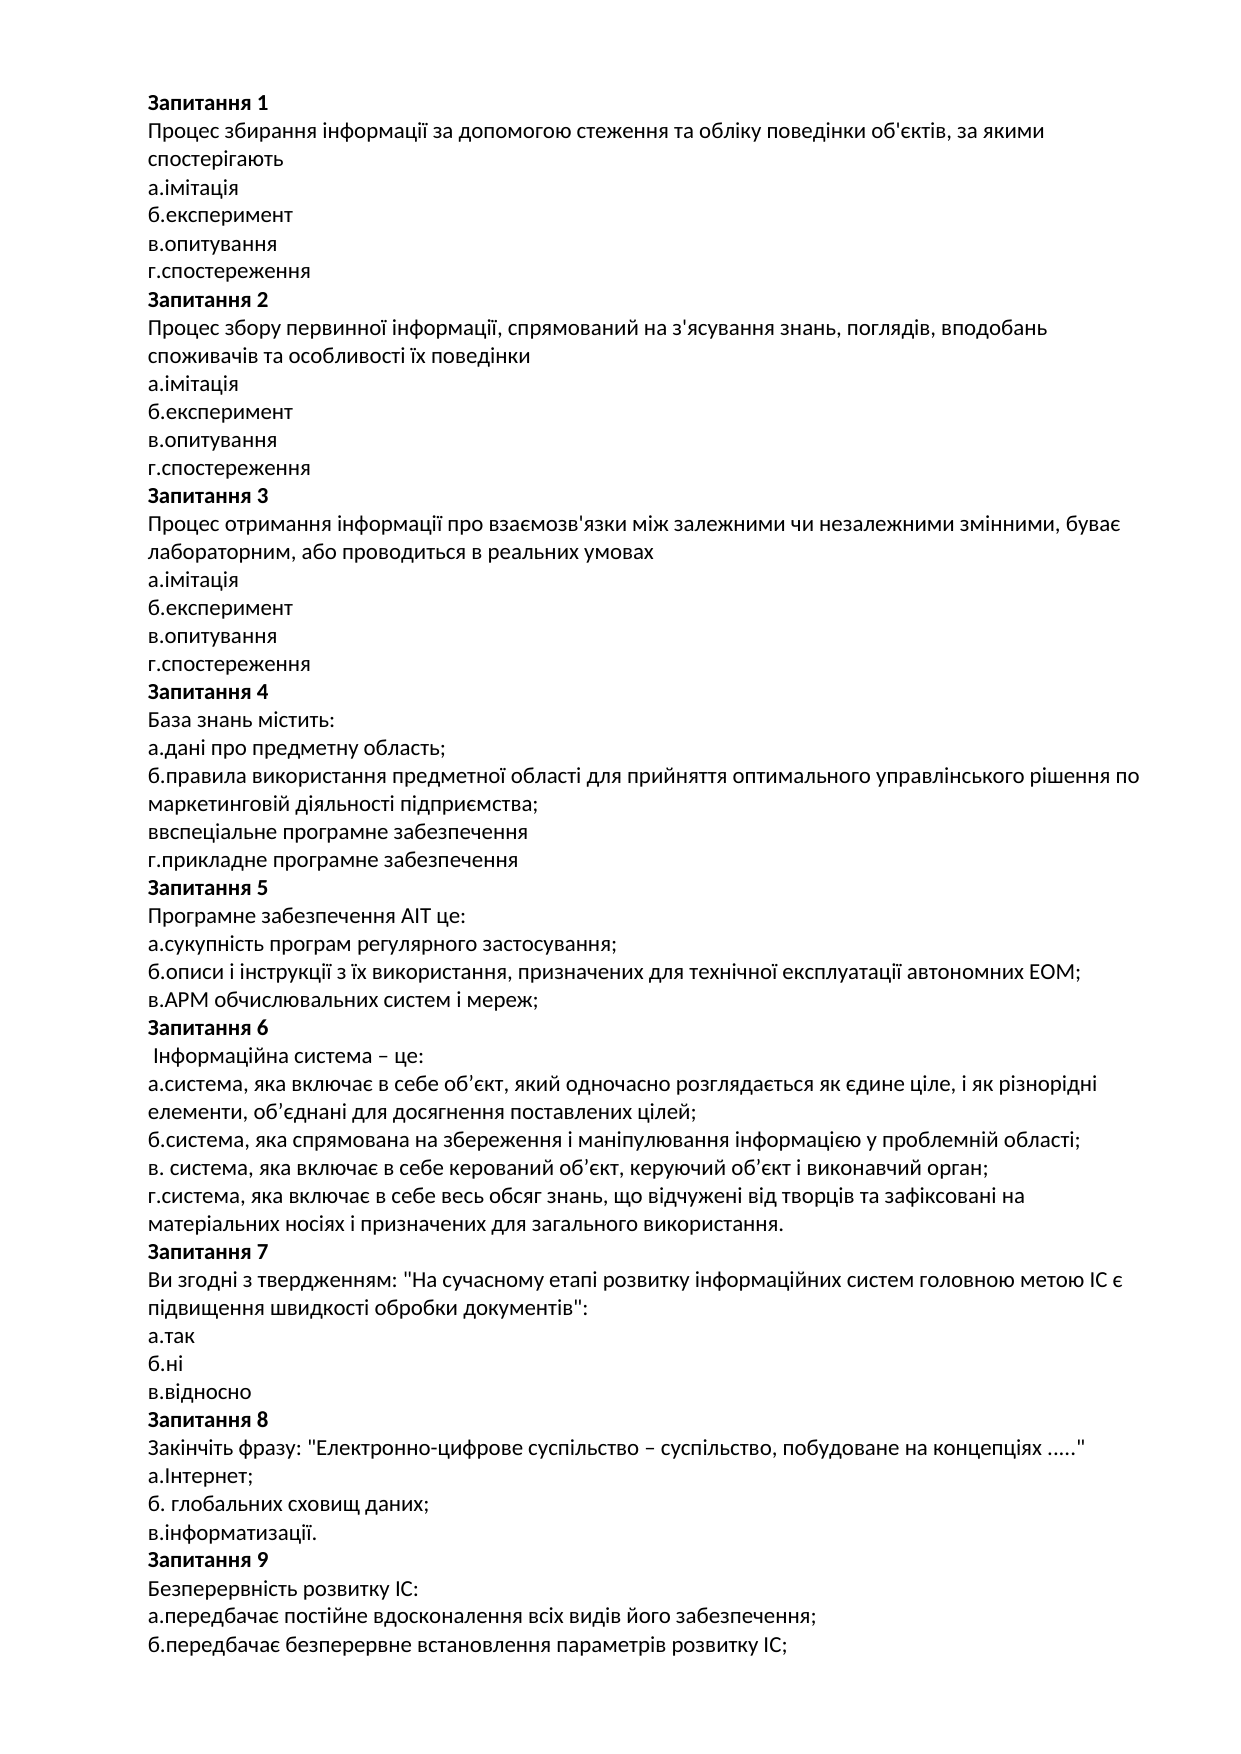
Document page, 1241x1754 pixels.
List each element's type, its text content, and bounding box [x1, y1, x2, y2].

text Запитання 4 [148, 677, 1152, 705]
text в.відносно [148, 1377, 1152, 1406]
text Закінчіть фразу: "Електронно-цифрове суспільство – суспільство, побудоване на концепціях ....." [148, 1433, 1152, 1462]
text Процес отримання інформації про взаємозв'язки між залежними чи незалежними змінними, буває лабораторним, або проводиться в реальних умовах [148, 509, 1152, 565]
text Процес збору первинної інформації, спрямований на з'ясування знань, поглядів, вподобань споживачів та особливості їх поведінки [148, 313, 1152, 369]
text б.правила використання предметної області для прийняття оптимального управлінського рішення по маркетинговій діяльності підприємства; [148, 761, 1152, 817]
text в.опитування [148, 229, 1152, 257]
text в. система, яка включає в себе керований об’єкт, керуючий об’єкт і виконавчий орган; [148, 1153, 1152, 1181]
text а.передбачає постійне вдосконалення всіх видів його забезпечення;﻿ [148, 1602, 1152, 1630]
text а.Інтернет; [148, 1462, 1152, 1489]
text а.імітація [148, 173, 1152, 201]
text г.система, яка включає в себе весь обсяг знань, що відчужені від творців та зафіксовані на матеріальних носіях і призначених для загального використання. [148, 1181, 1152, 1237]
text в.інформатизації. [148, 1518, 1152, 1546]
text Запитання 8 [148, 1406, 1152, 1433]
text б.система, яка спрямована на збереження і маніпулювання інформацією у проблемній області; [148, 1125, 1152, 1153]
text Запитання 6 [148, 1013, 1152, 1041]
text г.спостереження [148, 257, 1152, 285]
text а.система, яка включає в себе об’єкт, який одночасно розглядається як єдине ціле, і як різнорідні елементи, об’єднані для досягнення поставлених цілей; [148, 1069, 1152, 1125]
text Процес збирання інформації за допомогою стеження та обліку поведінки об'єктів, за якими спостерігають [148, 117, 1152, 173]
text ввспеціальне програмне забезпечення [148, 817, 1152, 845]
text Запитання 1 [148, 88, 1152, 117]
text б.експеримент [148, 397, 1152, 425]
text б. глобальних сховищ даних; [148, 1489, 1152, 1518]
text в.АРМ обчислювальних систем і мереж; [148, 985, 1152, 1013]
text Ви згодні з твердженням: "На сучасному етапі розвитку інформаційних систем головною метою ІС є підвищення швидкості обробки документів": [148, 1265, 1152, 1321]
text б.експеримент [148, 201, 1152, 229]
text г.прикладне програмне забезпечення [148, 845, 1152, 873]
text а.імітація [148, 369, 1152, 397]
text г.спостереження [148, 649, 1152, 677]
text Програмне забезпечення АІТ це: [148, 901, 1152, 929]
text а.дані про предметну область; [148, 733, 1152, 761]
text Інформаційна система – це: [148, 1041, 1152, 1069]
text Запитання 9 [148, 1546, 1152, 1574]
text б.експеримент [148, 593, 1152, 621]
text База знань містить: [148, 705, 1152, 733]
text в.опитування [148, 425, 1152, 453]
text б.ні [148, 1349, 1152, 1377]
text в.опитування [148, 621, 1152, 649]
text г.спостереження [148, 453, 1152, 481]
text Запитання 7 [148, 1237, 1152, 1265]
text б.описи і інструкції з їх використання, призначених для технічної експлуатації автономних ЕОМ; [148, 957, 1152, 985]
text Запитання 5 [148, 873, 1152, 901]
text Безперервність розвитку ІС: [148, 1574, 1152, 1602]
text Запитання 3 [148, 481, 1152, 509]
text б.передбачає безперервне встановлення параметрів розвитку ІС; [148, 1630, 1152, 1658]
text а.сукупність програм регулярного застосування; [148, 929, 1152, 957]
text а.так [148, 1321, 1152, 1349]
text Запитання 2 [148, 285, 1152, 313]
text а.імітація [148, 565, 1152, 593]
